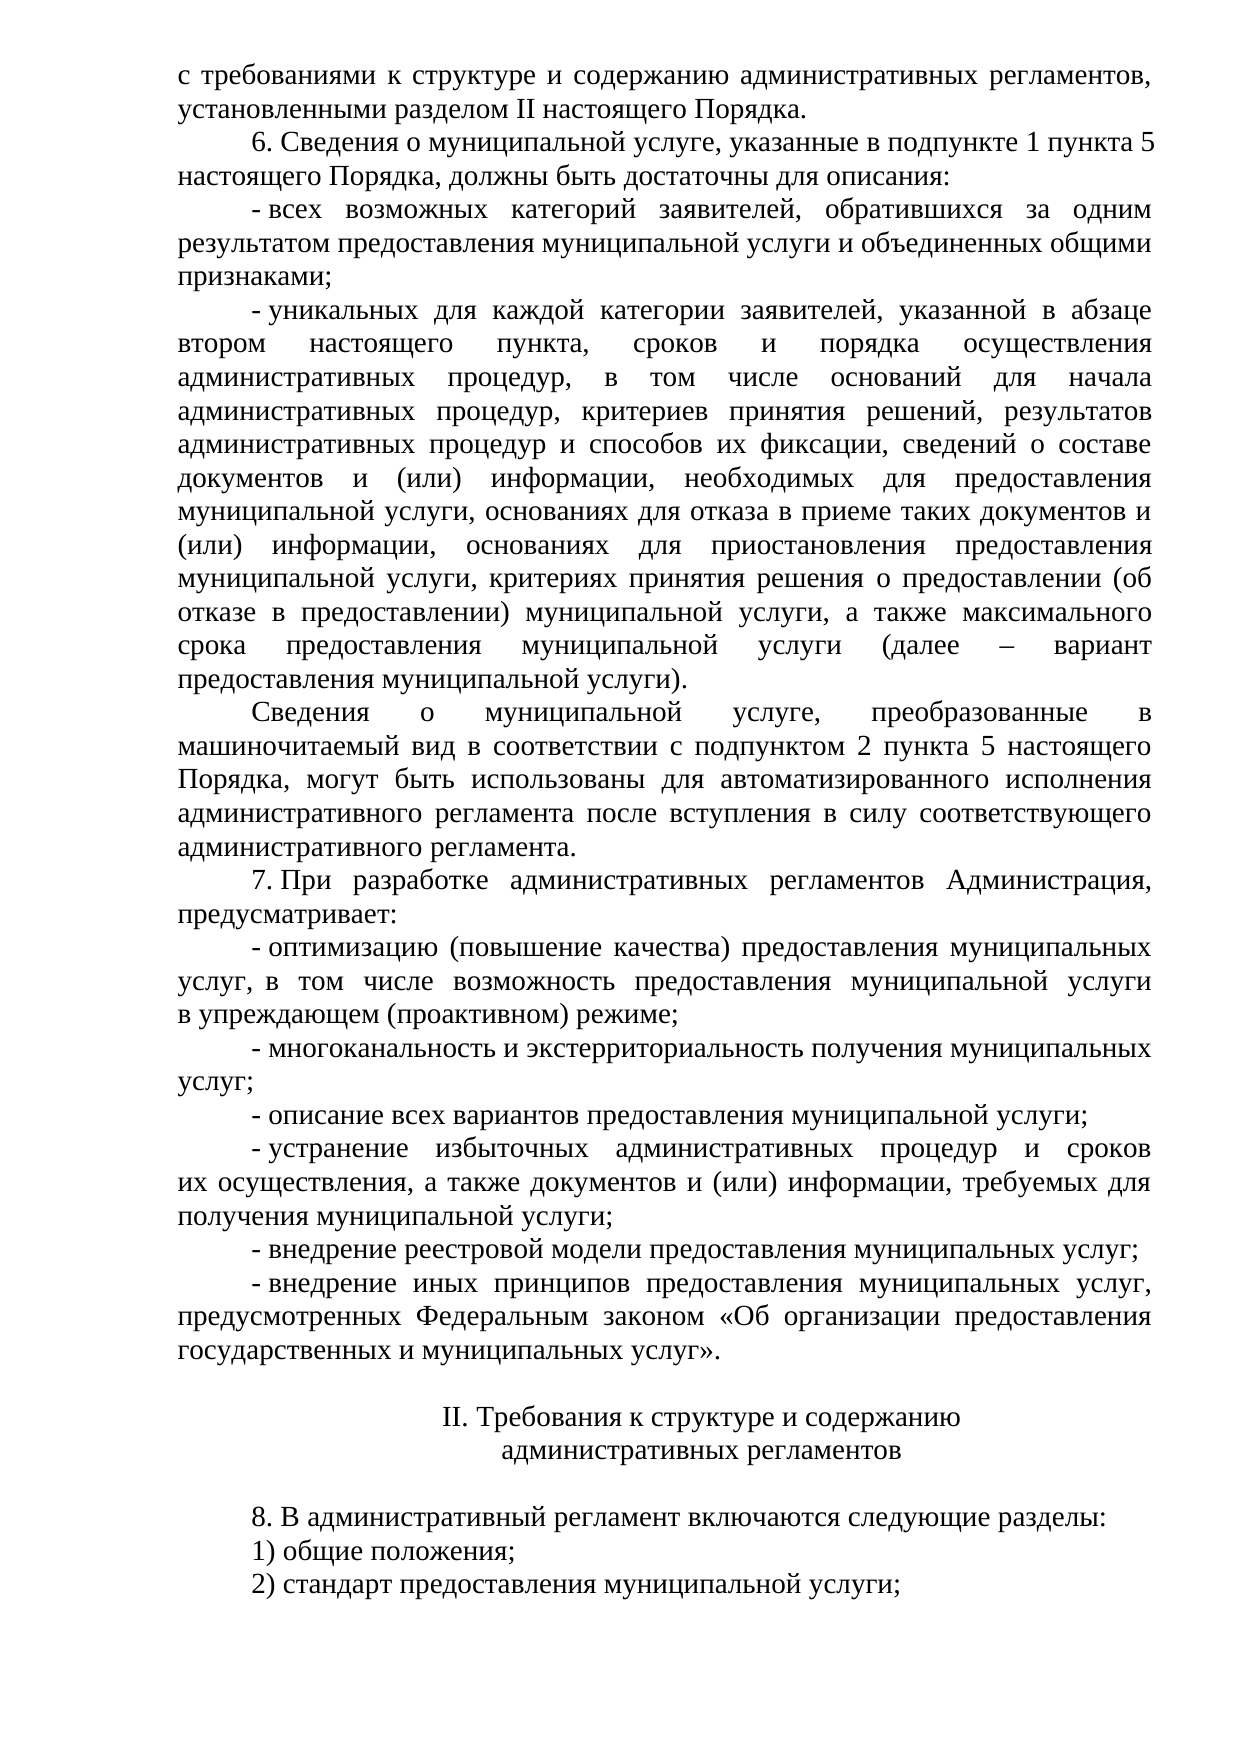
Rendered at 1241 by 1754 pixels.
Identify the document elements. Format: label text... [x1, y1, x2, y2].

text Сведения о муниципальной услуге, преобразованные в машиночитаемый вид в соответствии с подпунктом 2 пункта 5 настоящего Порядка, могут быть использованы для автоматизированного исполнения административного регламента после вступления в силу соответствующего административного регламента. [177, 694, 1152, 862]
text настоящего Порядка, должны быть достаточны для описания: [177, 158, 1194, 191]
list внедрение реестровой модели предоставления муниципальных услуг; [251, 1231, 1194, 1265]
list многоканальность и экстерриториальность получения муниципальных услуг; [177, 1030, 1152, 1097]
list В административный регламент включаются следующие разделы: [251, 1499, 1194, 1533]
list Требования к структуре и содержанию административных регламентов [442, 1399, 961, 1466]
list Сведения о муниципальной услуге, указанные в подпункте 1 пункта 5 [251, 124, 1194, 158]
list общие положения; [251, 1533, 1194, 1567]
text с требованиями к структуре и содержанию административных регламентов, установленными разделом II настоящего Порядка. [177, 57, 1152, 124]
list устранение избыточных административных процедур и сроков их осуществления, а также документов и (или) информации, требуемых для получения муниципальной услуги; [177, 1131, 1152, 1231]
list всех возможных категорий заявителей, обратившихся за одним результатом предоставления муниципальной услуги и объединенных общими признаками; [177, 191, 1152, 292]
list При разработке административных регламентов Администрация, предусматривает: [177, 862, 1152, 929]
list внедрение иных принципов предоставления муниципальных услуг, предусмотренных Федеральным законом «Об организации предоставления государственных и муниципальных услуг». [177, 1265, 1152, 1365]
list стандарт предоставления муниципальной услуги; [251, 1567, 1194, 1600]
list уникальных для каждой категории заявителей, указанной в абзаце втором настоящего пункта, сроков и порядка осуществления административных процедур, в том числе оснований для начала административных процедур, критериев принятия решений, результатов административных процедур и способов их фиксации, сведений о составе документов и (или) информации, необходимых для предоставления муниципальной услуги, основаниях для отказа в приеме таких документов и (или) информации, основаниях для приостановления предоставления муниципальной услуги, критериях принятия решения о предоставлении (об отказе в предоставлении) муниципальной услуги, а также максимального срока предоставления муниципальной услуги (далее – вариант предоставления муниципальной услуги). [177, 292, 1152, 694]
list оптимизацию (повышение качества) предоставления муниципальных услуг, в том числе возможность предоставления муниципальной услуги в упреждающем (проактивном) режиме; [177, 929, 1152, 1030]
list описание всех вариантов предоставления муниципальной услуги; [251, 1097, 1194, 1131]
